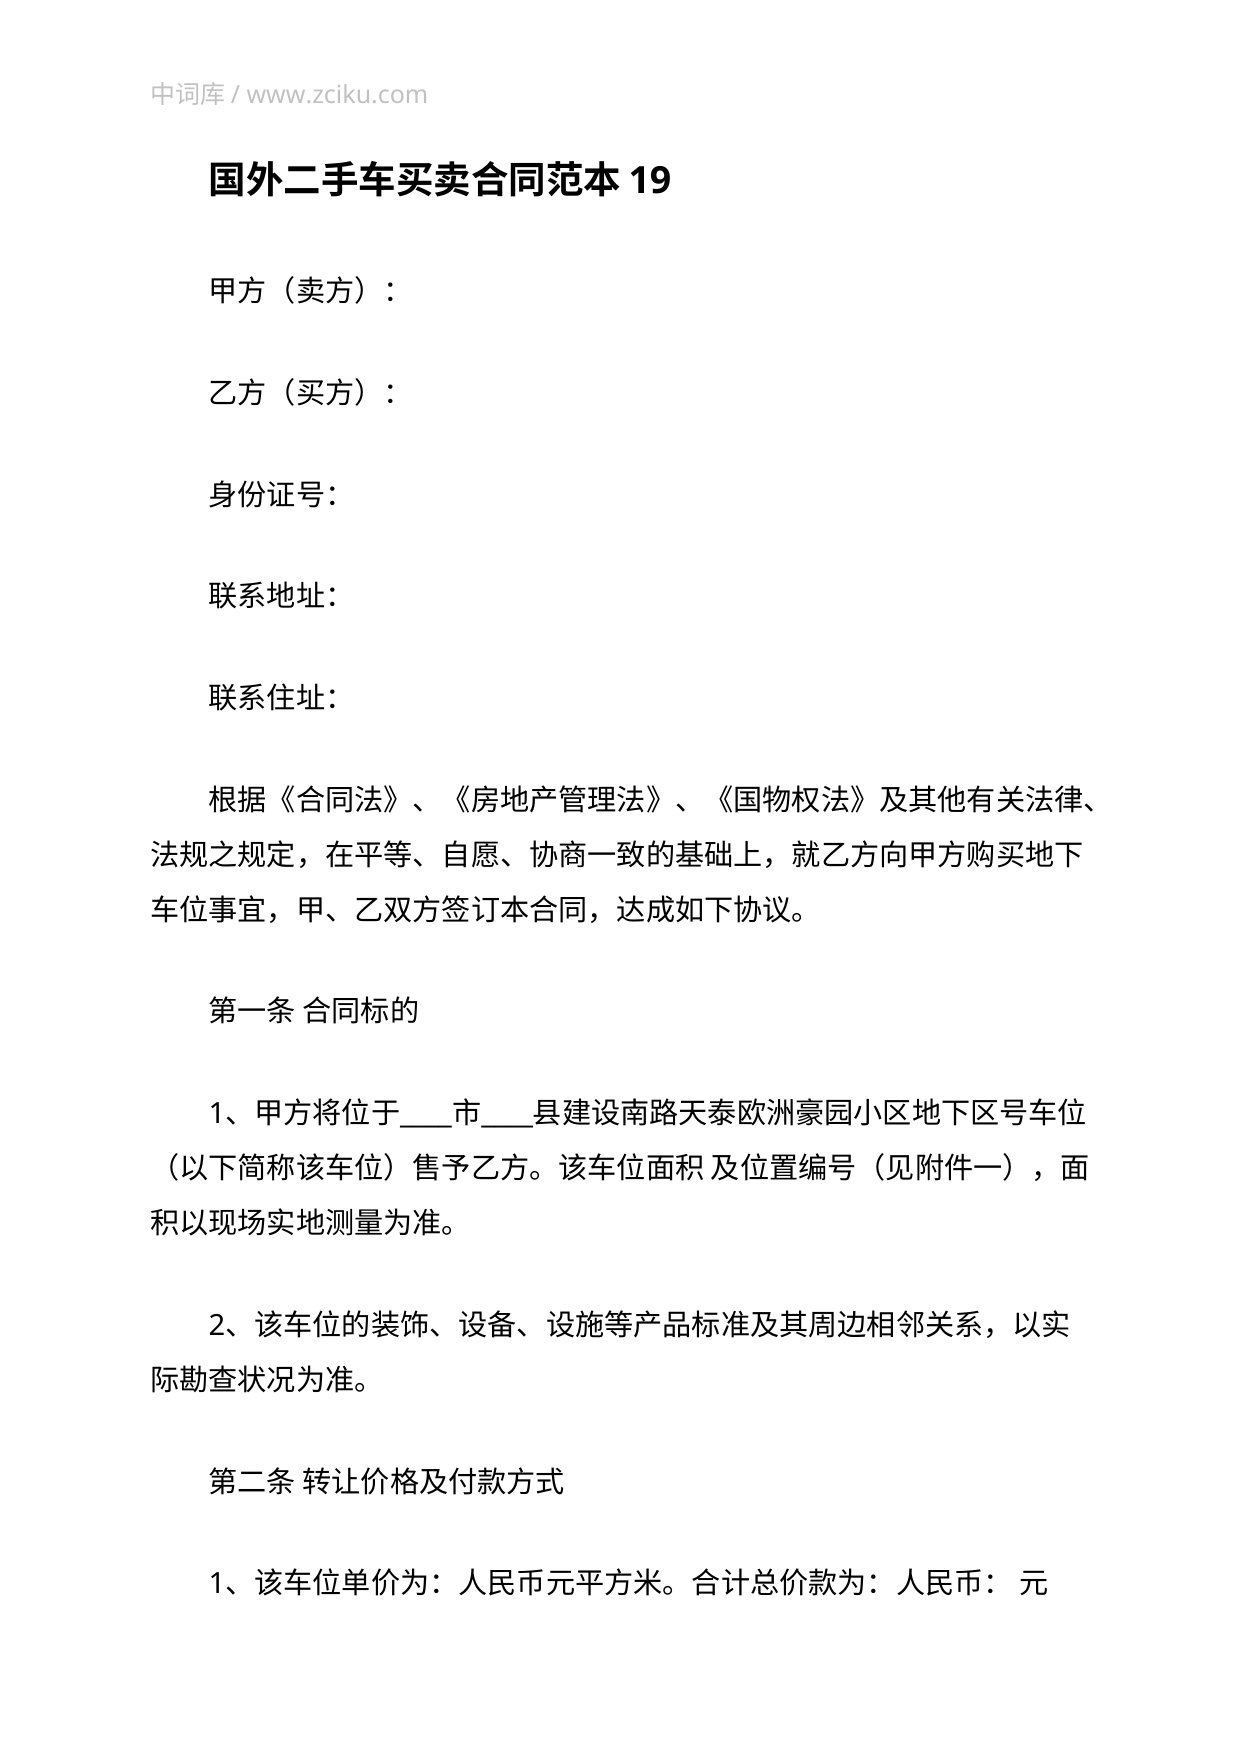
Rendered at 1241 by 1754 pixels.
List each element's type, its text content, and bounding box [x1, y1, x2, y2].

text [150, 1560, 1090, 1602]
text 联系地址： [150, 573, 1090, 615]
text 2、该车位的装饰、设备、设施等产品标准及其周边相邻关系，以实际勘查状况为准。 [150, 1301, 1090, 1399]
text 乙方（买方）： [150, 369, 1090, 412]
text 根据《合同法》、《房地产管理法》、《国物权法》及其他有关法律、法规之规定，在平等、自愿、协商一致的基础上，就乙方向甲方购买地下车位事宜，甲、乙双方签订本合同，达成如下协议。 [150, 776, 1090, 928]
text 甲方（卖方）： [150, 268, 1090, 310]
text 第一条 合同标的 [150, 988, 1090, 1030]
text 身份证号： [150, 471, 1090, 513]
text 国外二手车买卖合同范本19 [150, 150, 1090, 204]
text 1、甲方将位于____市____县建设南路天泰欧洲豪园小区地下区号车位（以下简称该车位）售予乙方。该车位面积 及位置编号（见附件一），面积以现场实地测量为准。 [150, 1090, 1090, 1242]
text 第二条 转让价格及付款方式 [150, 1458, 1090, 1501]
text 联系住址： [150, 675, 1090, 717]
